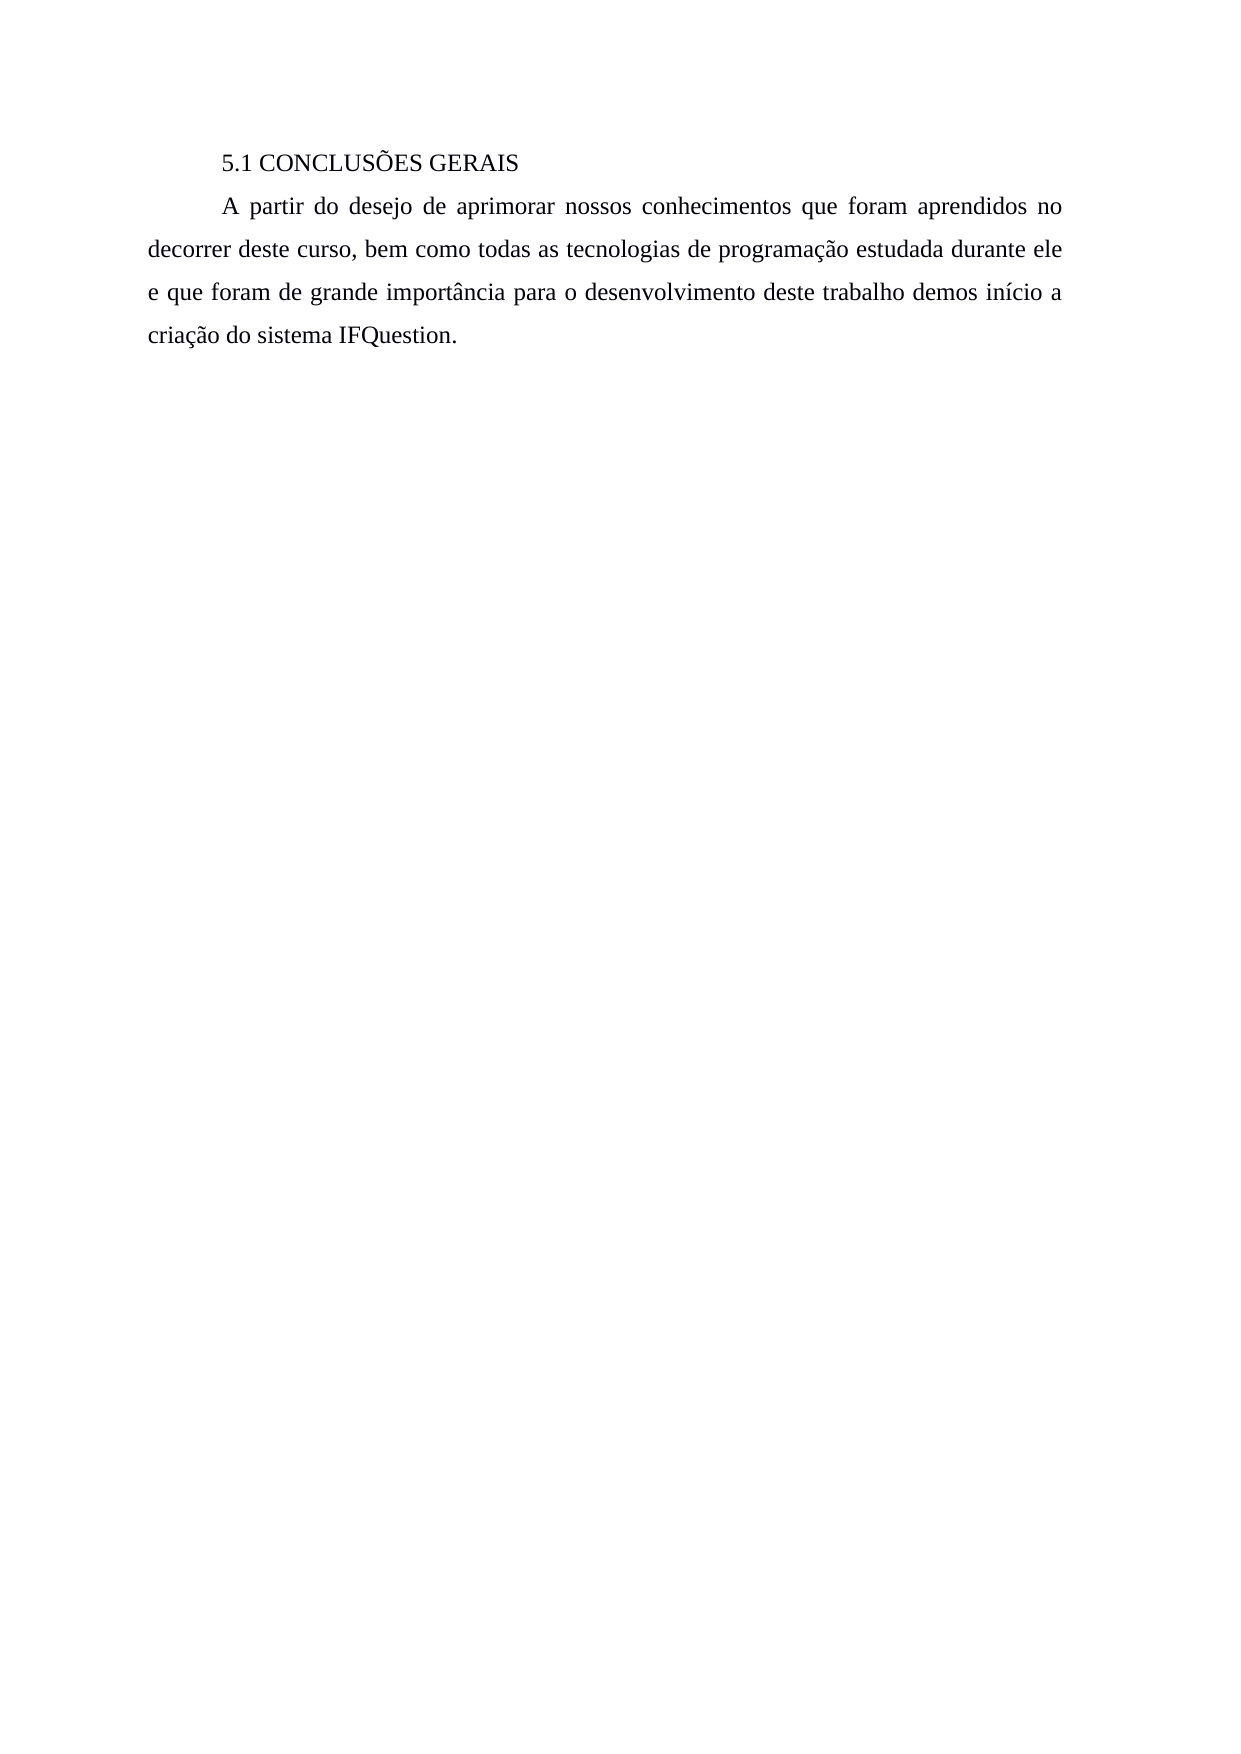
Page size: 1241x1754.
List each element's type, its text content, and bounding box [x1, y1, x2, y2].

text A partir do desejo de aprimorar nossos conhecimentos que foram aprendidos no decorrer deste curso, bem como todas as tecnologias de programação estudada durante ele e que foram de grande importância para o desenvolvimento deste trabalho demos início a criação do sistema IFQuestion. [148, 191, 1063, 349]
list CONCLUSÕES GERAIS [221, 148, 1063, 176]
